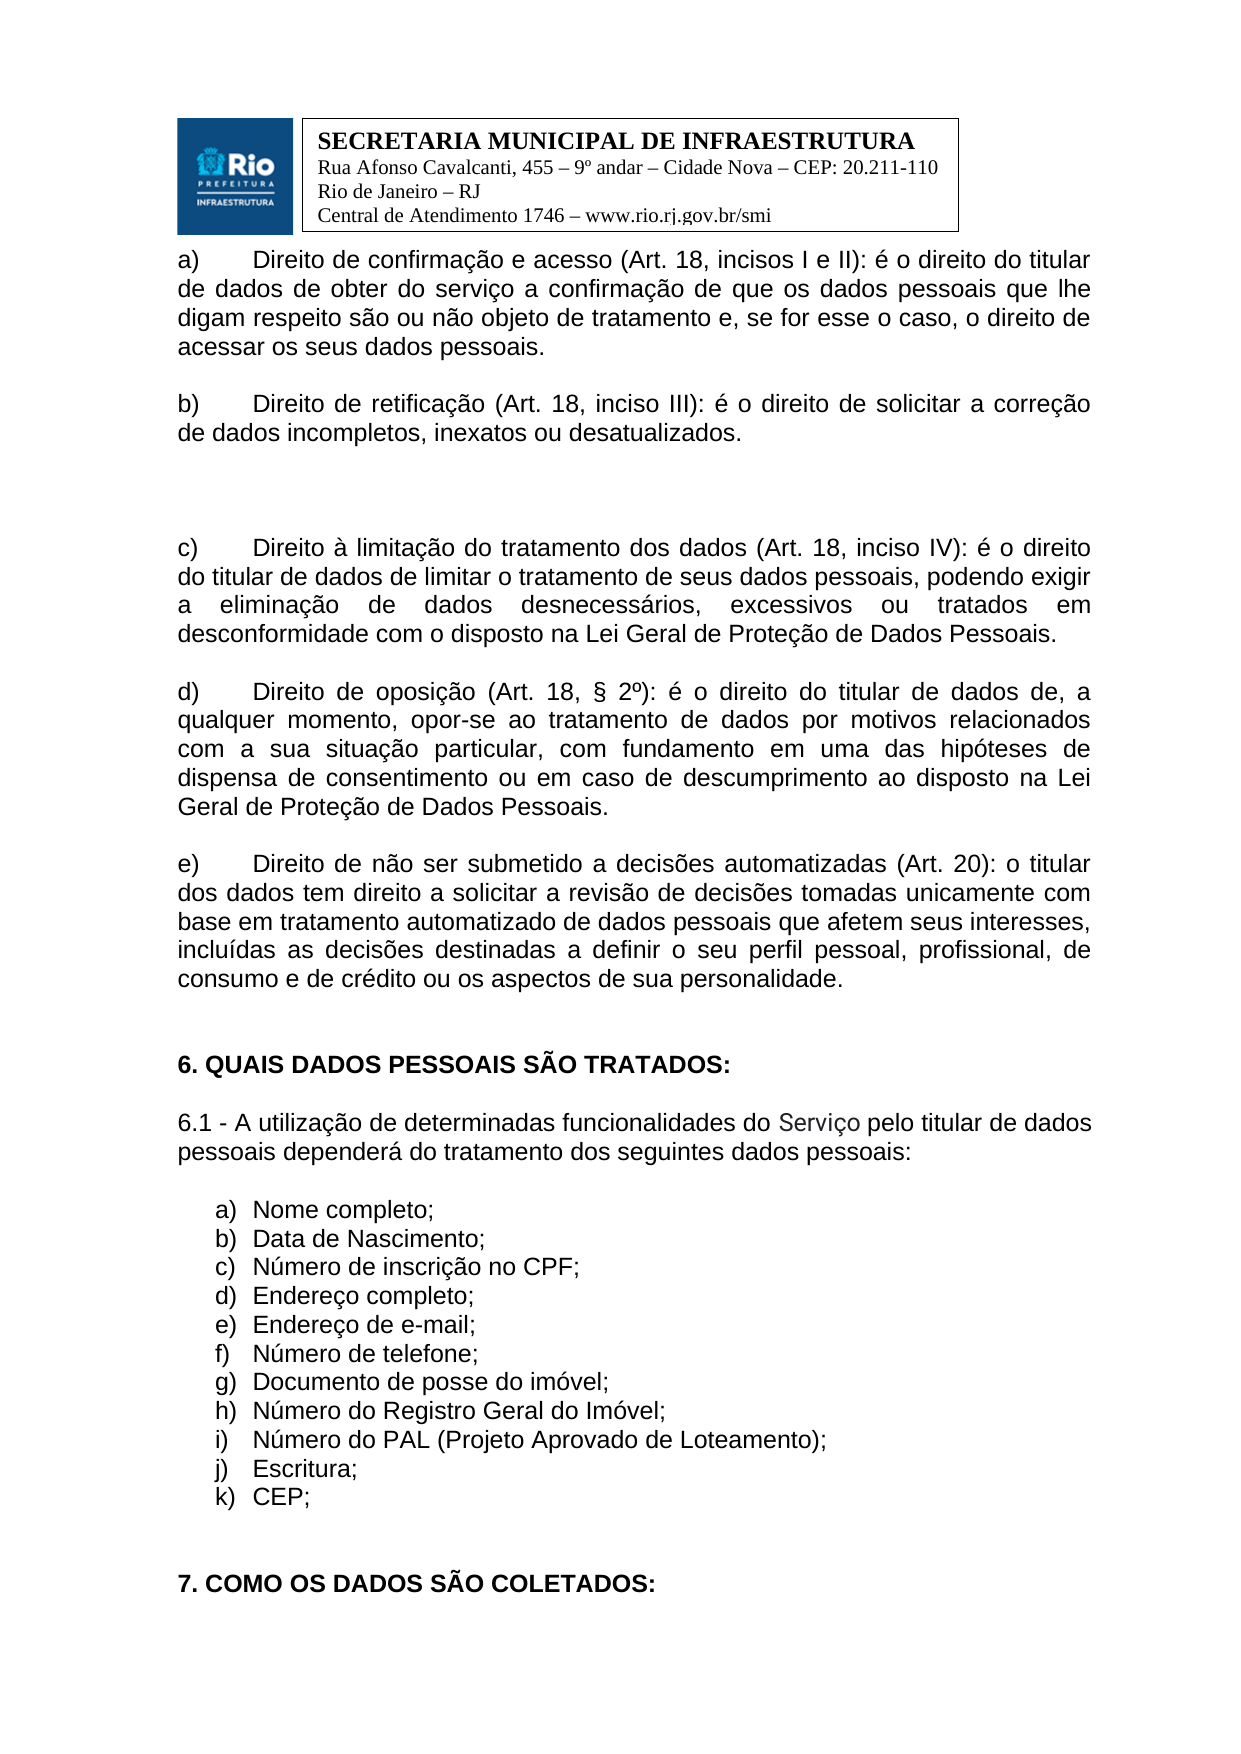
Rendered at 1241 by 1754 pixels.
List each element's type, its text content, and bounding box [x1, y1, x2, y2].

list Escritura; [215, 1453, 1092, 1482]
list Número de telefone; [215, 1338, 1092, 1367]
list Endereço completo; [215, 1281, 1092, 1310]
list Número do PAL (Projeto Aprovado de Loteamento); [215, 1425, 1092, 1453]
list Número de inscrição no CPF; [215, 1252, 1092, 1281]
list Data de Nascimento; [215, 1223, 1092, 1252]
list Documento de posse do imóvel; [215, 1367, 1092, 1396]
list Endereço de e-mail; [215, 1310, 1092, 1338]
picture [177, 118, 294, 235]
text 6. QUAIS DADOS PESSOAIS SÃO TRATADOS: [177, 1050, 1092, 1079]
list Número do Registro Geral do Imóvel; [215, 1396, 1092, 1425]
text a) Direito de confirmação e acesso (Art. 18, incisos I e II): é o direito do titular de dados de obter do serviço a confirmação de que os dados pessoais que lhe digam respeito são ou não objeto de tratamento e, se for esse o caso, o direito de acessar os seus dados pessoais. [177, 245, 1092, 360]
list CEP; [215, 1482, 1092, 1511]
text 7. COMO OS DADOS SÃO COLETADOS: [177, 1568, 1092, 1597]
list Nome completo; [215, 1195, 1092, 1223]
text b) Direito de retificação (Art. 18, inciso III): é o direito de solicitar a correção de dados incompletos, inexatos ou desatualizados. [177, 389, 1092, 447]
text d) Direito de oposição (Art. 18, § 2º): é o direito do titular de dados de, a qualquer momento, opor-se ao tratamento de dados por motivos relacionados com a sua situação particular, com fundamento em uma das hipóteses de dispensa de consentimento ou em caso de descumprimento ao disposto na Lei Geral de Proteção de Dados Pessoais. [177, 677, 1092, 820]
text e) Direito de não ser submetido a decisões automatizadas (Art. 20): o titular dos dados tem direito a solicitar a revisão de decisões tomadas unicamente com base em tratamento automatizado de dados pessoais que afetem seus interesses, incluídas as decisões destinadas a definir o seu perfil pessoal, profissional, de consumo e de crédito ou os aspectos de sua personalidade. [177, 849, 1092, 993]
text c) Direito à limitação do tratamento dos dados (Art. 18, inciso IV): é o direito do titular de dados de limitar o tratamento de seus dados pessoais, podendo exigir a eliminação de dados desnecessários, excessivos ou tratados em desconformidade com o disposto na Lei Geral de Proteção de Dados Pessoais. [177, 533, 1092, 648]
text 6.1 - A utilização de determinadas funcionalidades do Serviço pelo titular de dados pessoais dependerá do tratamento dos seguintes dados pessoais: [177, 1108, 1092, 1166]
